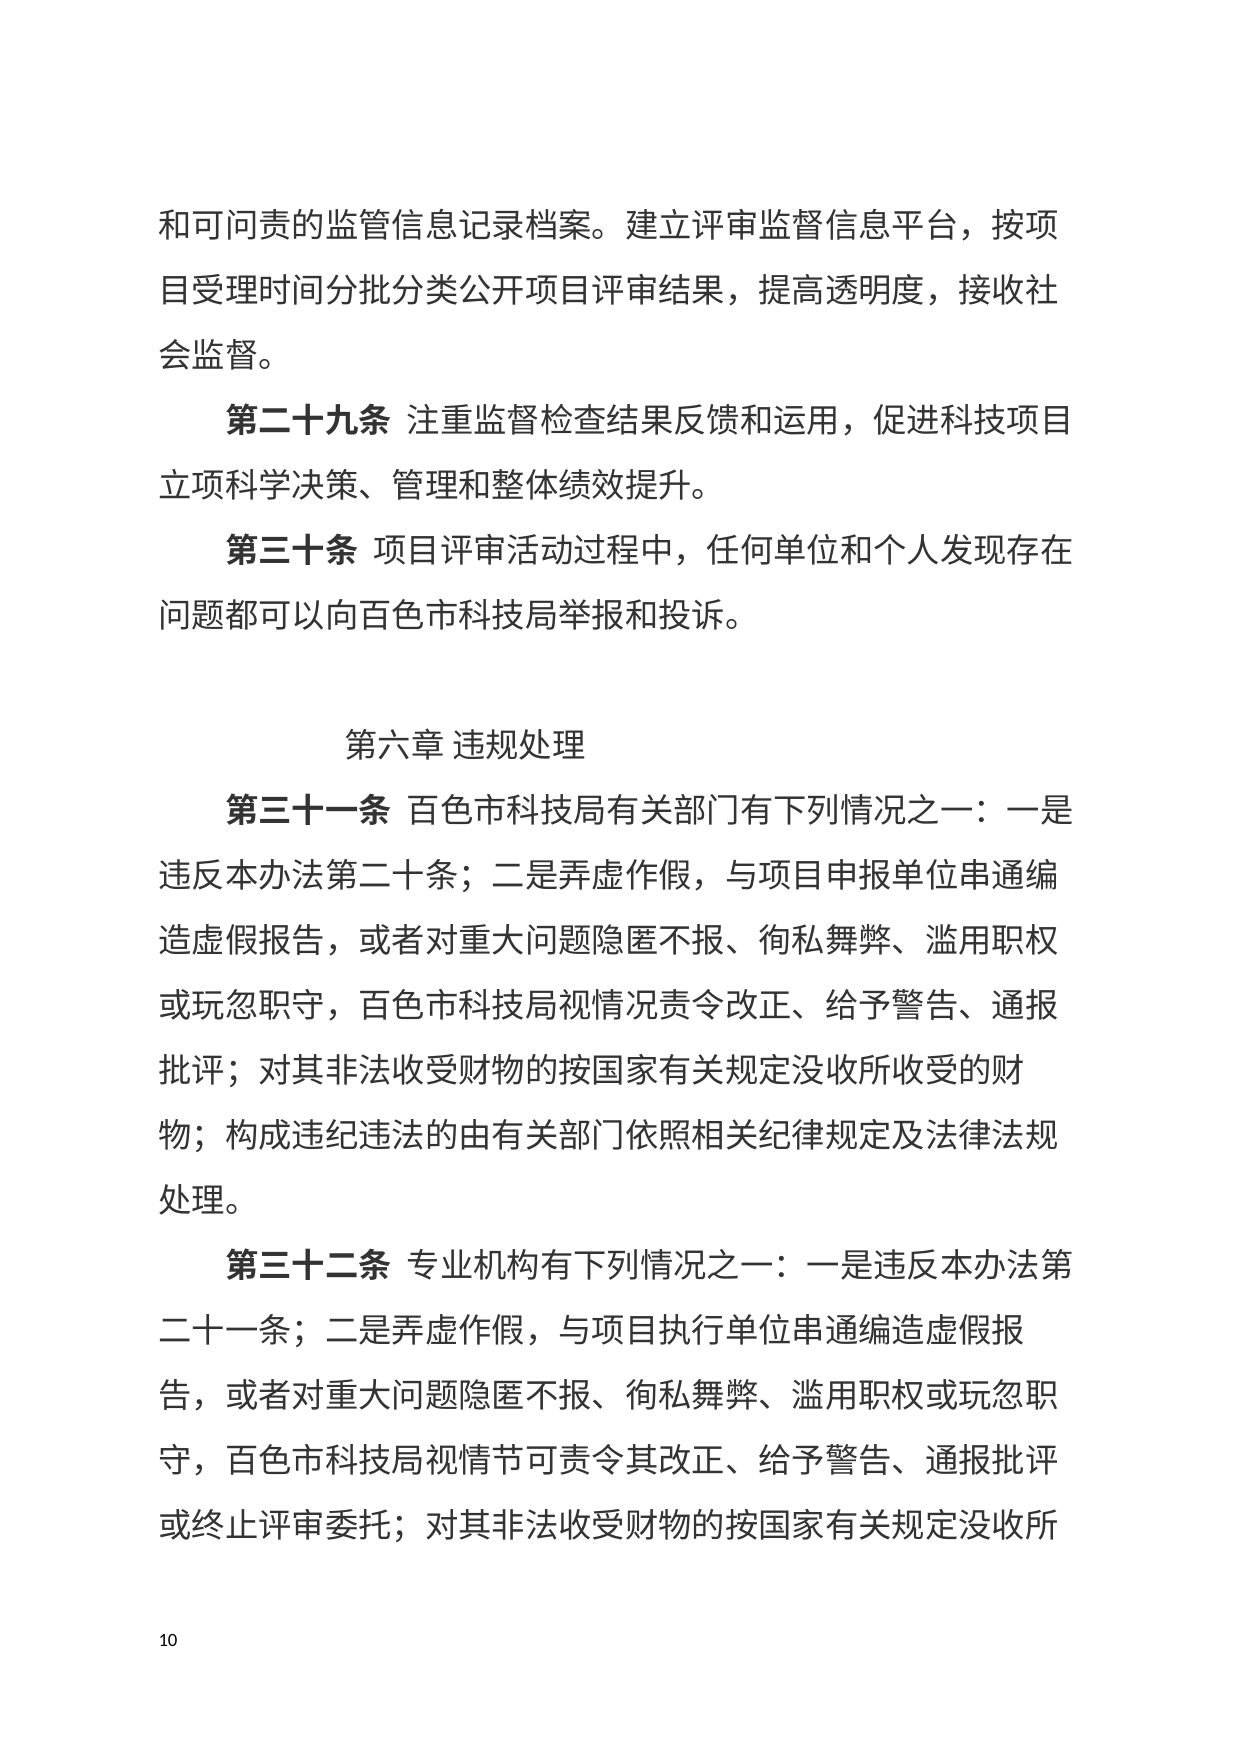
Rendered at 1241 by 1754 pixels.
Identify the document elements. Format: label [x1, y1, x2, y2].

text [158, 645, 1082, 1555]
text [158, 190, 1082, 645]
